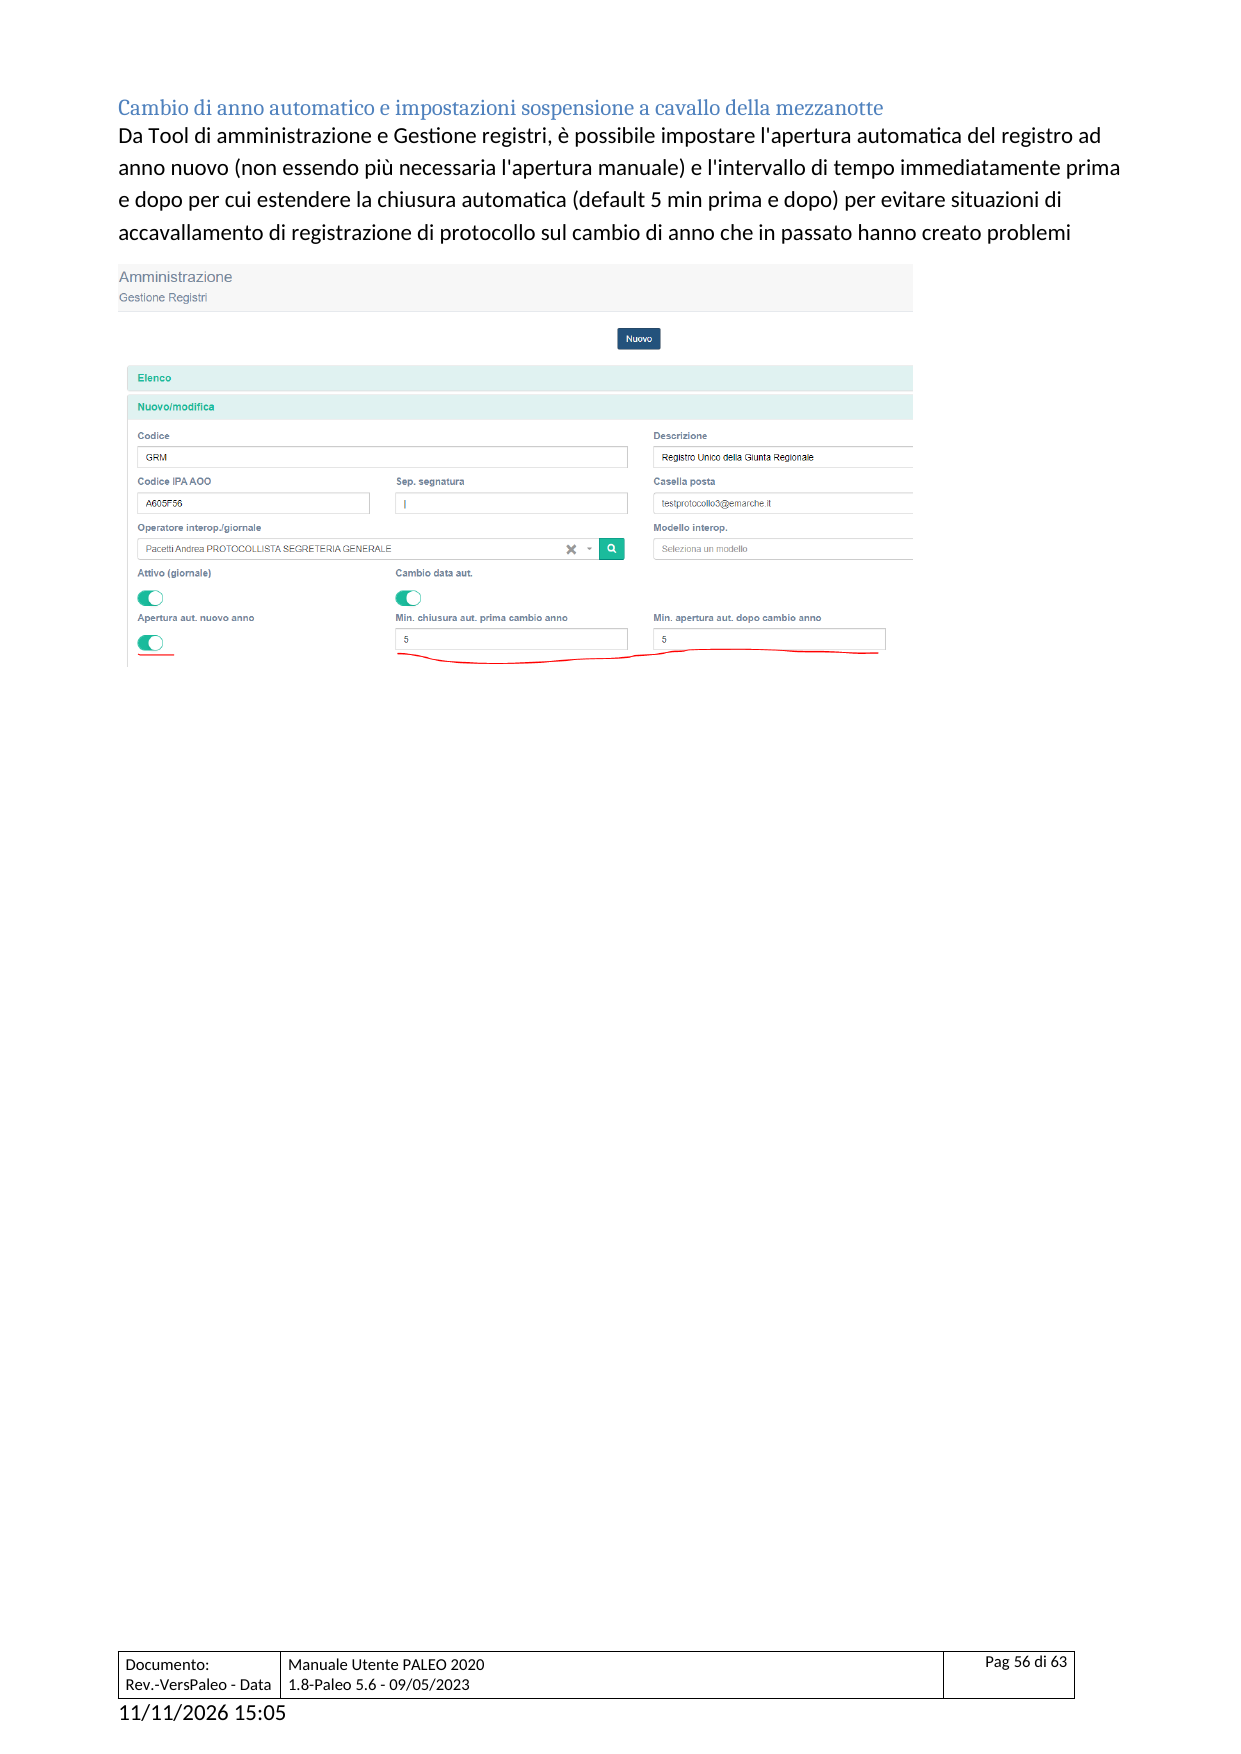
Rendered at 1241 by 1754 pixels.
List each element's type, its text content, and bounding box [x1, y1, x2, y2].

subtitle Cambio di anno automatico e impostazioni sospensione a cavallo della mezzanotte [118, 95, 1122, 121]
picture [118, 264, 913, 667]
text Da Tool di amministrazione e Gestione registri, è possibile impostare l'apertura automatica del registro ad anno nuovo (non essendo più necessaria l'apertura manuale) e l'intervallo di tempo immediatamente prima e dopo per cui estendere la chiusura automatica (default 5 min prima e dopo) per evitare situazioni di accavallamento di registrazione di protocollo sul cambio di anno che in passato hanno creato problemi [118, 121, 1122, 246]
